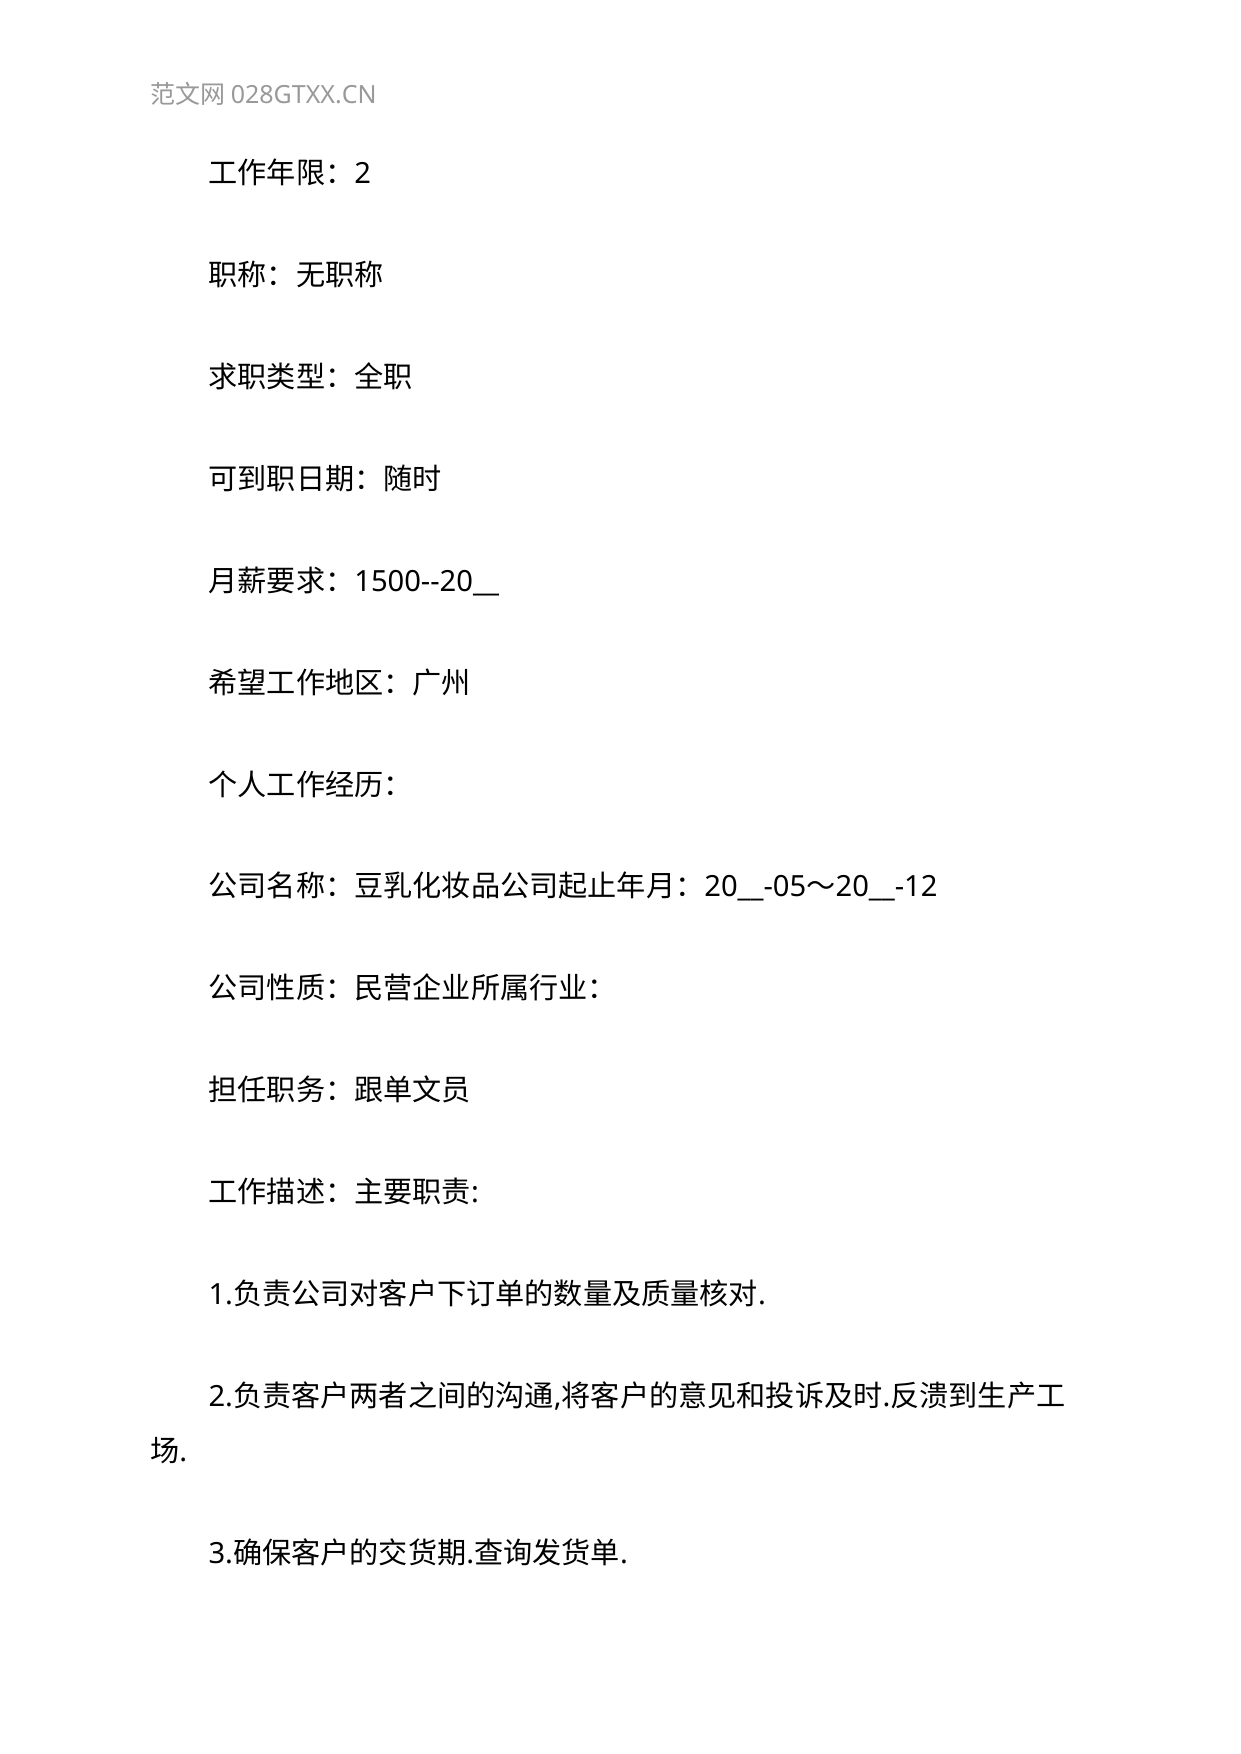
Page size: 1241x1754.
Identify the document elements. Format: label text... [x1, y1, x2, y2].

text 希望工作地区：广州 [150, 659, 1090, 702]
text 1.负责公司对客户下订单的数量及质量核对. [150, 1270, 1090, 1313]
text 公司名称：豆乳化妆品公司起止年月：20__-05～20__-12 [150, 863, 1090, 905]
text 工作年限：2 [150, 150, 1090, 192]
text 工作描述：主要职责: [150, 1168, 1090, 1211]
text 公司性质：民营企业所属行业： [150, 965, 1090, 1007]
text 担任职务：跟单文员 [150, 1067, 1090, 1109]
text 可到职日期：随时 [150, 456, 1090, 498]
text 2.负责客户两者之间的沟通,将客户的意见和投诉及时.反溃到生产工场. [150, 1372, 1090, 1470]
text 个人工作经历： [150, 761, 1090, 803]
text 3.确保客户的交货期.查询发货单. [150, 1529, 1090, 1572]
text 职称：无职称 [150, 252, 1090, 294]
text 月薪要求：1500--20__ [150, 557, 1090, 600]
text 求职类型：全职 [150, 354, 1090, 396]
